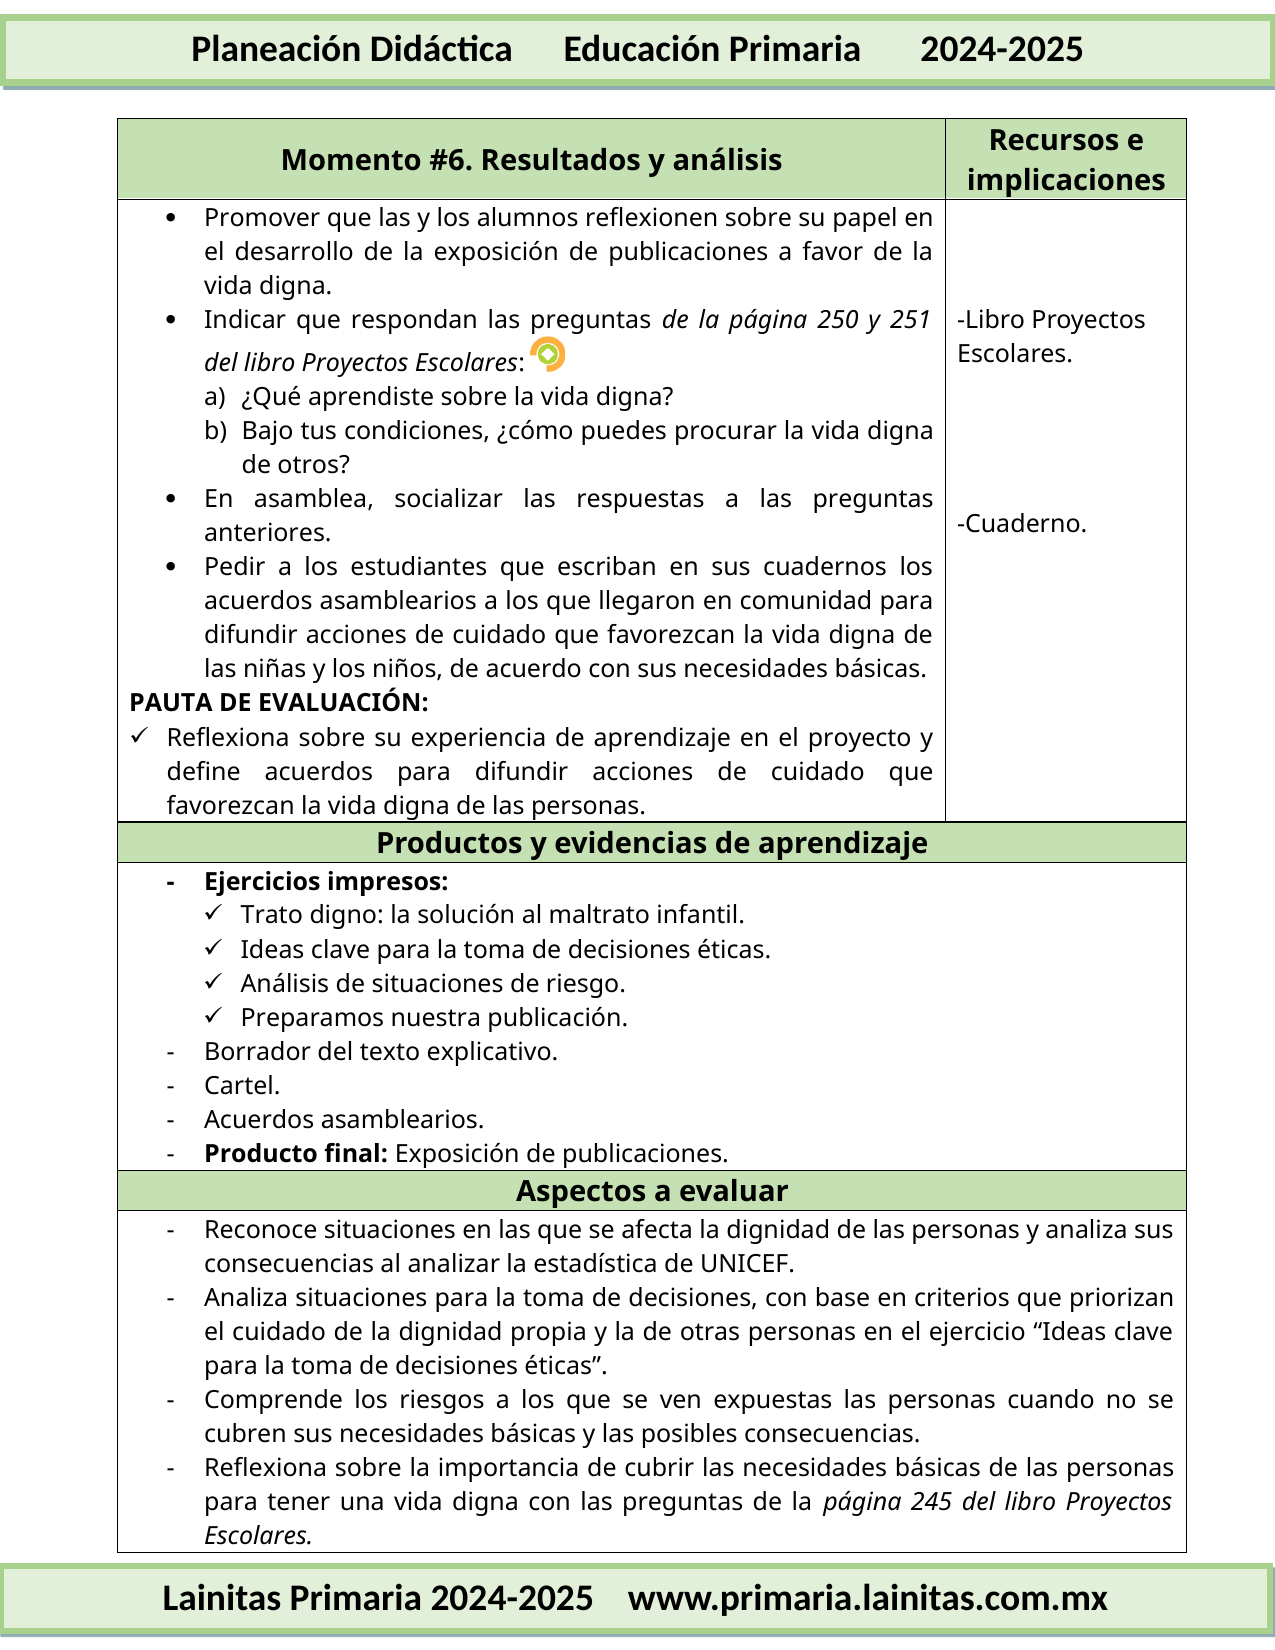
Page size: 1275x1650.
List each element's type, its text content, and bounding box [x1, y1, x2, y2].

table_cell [118, 1211, 1186, 1552]
table_cell Momento #6. Resultados y análisis [118, 119, 945, 198]
table_cell Promover que las y los alumnos reflexionen sobre su papel en el desarrollo de la exposición de publicaciones a favor de la vida digna. Indicar que respondan las preguntas de la página 250 y 251 del libro Proyectos Escolares: ¿Qué aprendiste sobre la vida digna? Bajo tus condiciones, ¿cómo puedes procurar la vida digna de otros? En asamblea, socializar las respuestas a las preguntas anteriores. Pedir a los estudiantes que escriban en sus cuadernos los acuerdos asamblearios a los que llegaron en comunidad para difundir acciones de cuidado que favorezcan la vida digna de las niñas y los niños, de acuerdo con sus necesidades básicas. PAUTA DE EVALUACIÓN: Reflexiona sobre su experiencia de aprendizaje en el proyecto y define acuerdos para difundir acciones de cuidado que favorezcan la vida digna de las personas. [118, 200, 945, 821]
table_cell Recursos e implicaciones [946, 119, 1186, 198]
picture [530, 335, 565, 372]
table_cell Ejercicios impresos: Trato digno: la solución al maltrato infantil. Ideas clave para la toma de decisiones éticas. Análisis de situaciones de riesgo. Preparamos nuestra publicación. Borrador del texto explicativo. Cartel. Acuerdos asamblearios. Producto final: Exposición de publicaciones. [118, 863, 1186, 1170]
table_cell Productos y evidencias de aprendizaje [118, 823, 1186, 862]
table_cell Aspectos a evaluar [118, 1171, 1186, 1210]
table_cell -Libro Proyectos Escolares. -Cuaderno. [946, 200, 1186, 821]
